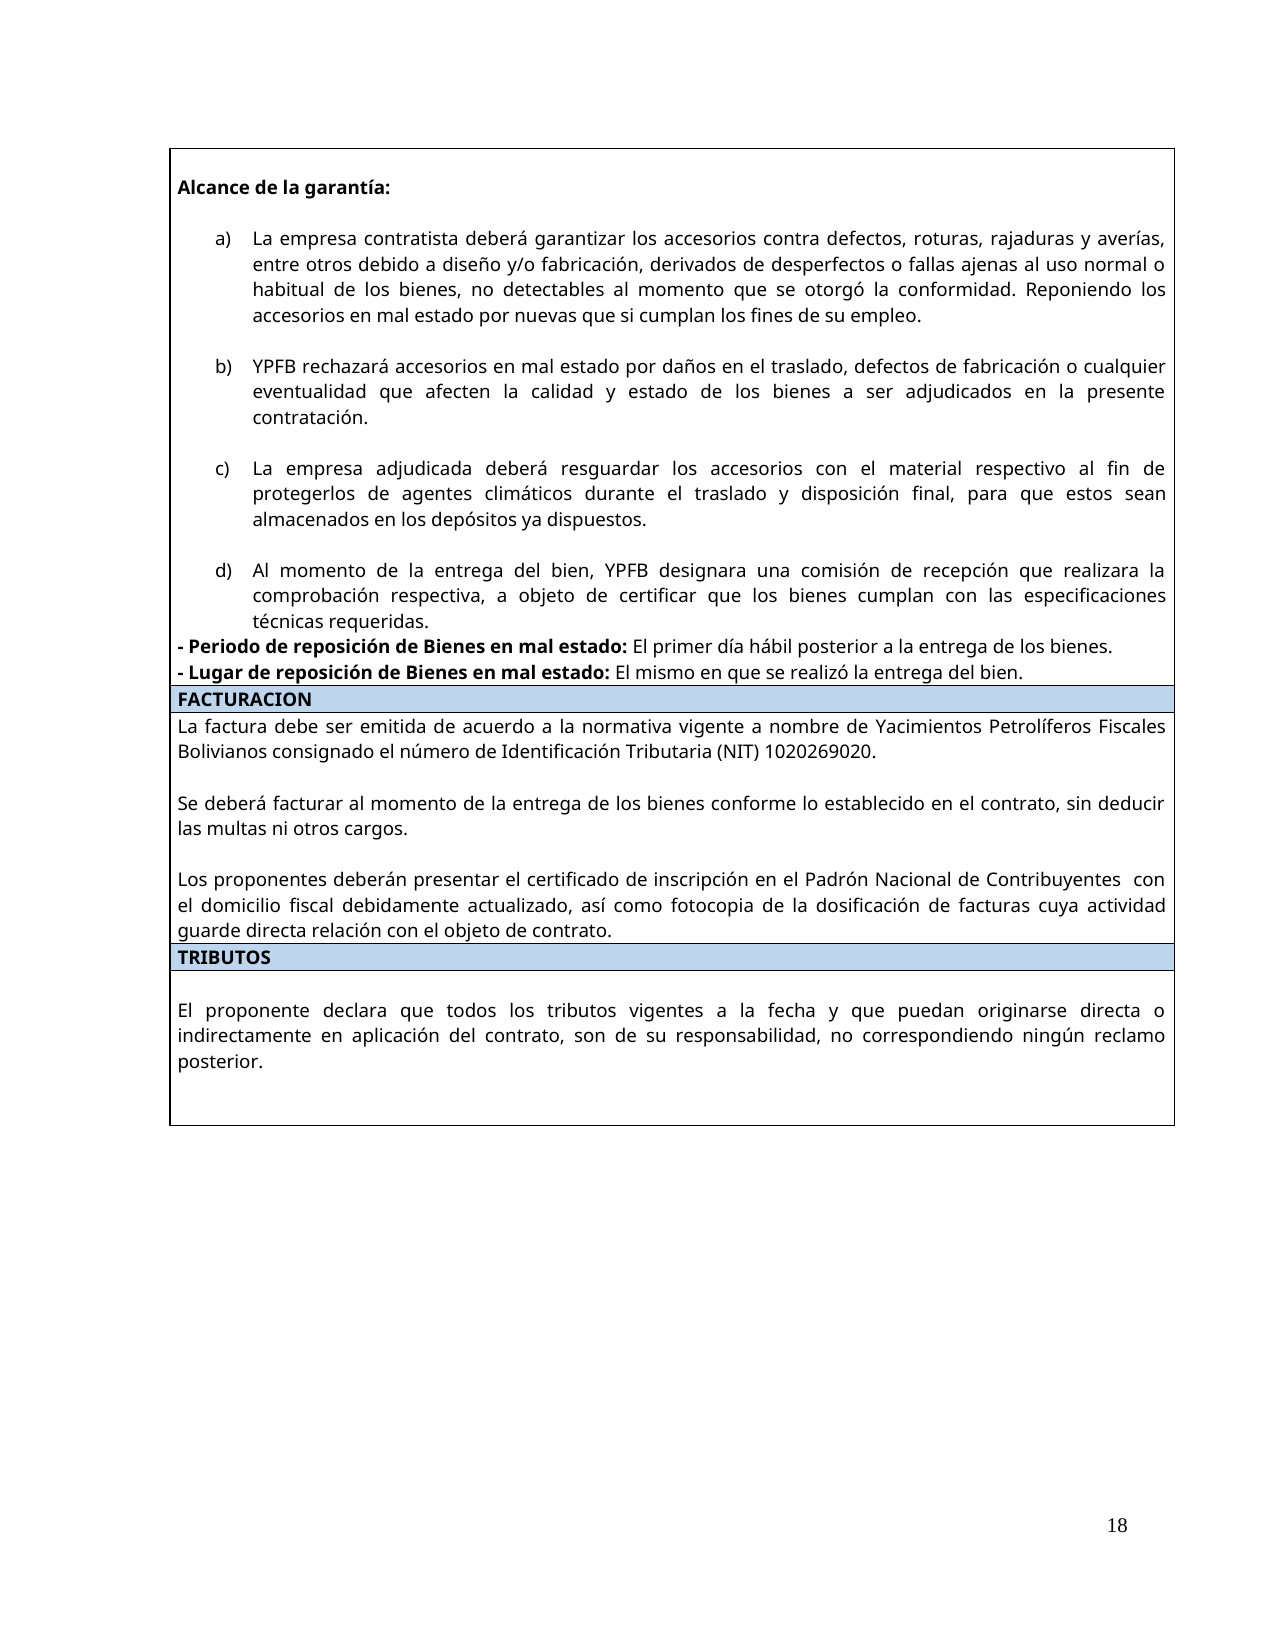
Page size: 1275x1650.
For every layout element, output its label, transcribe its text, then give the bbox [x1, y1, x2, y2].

table_cell FACTURACION [171, 686, 1174, 712]
table_cell La factura debe ser emitida de acuerdo a la normativa vigente a nombre de Yacimientos Petrolíferos Fiscales Bolivianos consignado el número de Identificación Tributaria (NIT) 1020269020. Se deberá facturar al momento de la entrega de los bienes conforme lo establecido en el contrato, sin deducir las multas ni otros cargos. Los proponentes deberán presentar el certificado de inscripción en el Padrón Nacional de Contribuyentes con el domicilio fiscal debidamente actualizado, así como fotocopia de la dosificación de facturas cuya actividad guarde directa relación con el objeto de contrato. [171, 713, 1174, 943]
table_cell El proponente declara que todos los tributos vigentes a la fecha y que puedan originarse directa o indirectamente en aplicación del contrato, son de su responsabilidad, no correspondiendo ningún reclamo posterior. [171, 971, 1174, 1124]
table_cell TRIBUTOS [171, 944, 1174, 970]
table_cell Alcance de la garantía: La empresa contratista deberá garantizar los accesorios contra defectos, roturas, rajaduras y averías, entre otros debido a diseño y/o fabricación, derivados de desperfectos o fallas ajenas al uso normal o habitual de los bienes, no detectables al momento que se otorgó la conformidad. Reponiendo los accesorios en mal estado por nuevas que si cumplan los fines de su empleo. YPFB rechazará accesorios en mal estado por daños en el traslado, defectos de fabricación o cualquier eventualidad que afecten la calidad y estado de los bienes a ser adjudicados en la presente contratación. La empresa adjudicada deberá resguardar los accesorios con el material respectivo al fin de protegerlos de agentes climáticos durante el traslado y disposición final, para que estos sean almacenados en los depósitos ya dispuestos. Al momento de la entrega del bien, YPFB designara una comisión de recepción que realizara la comprobación respectiva, a objeto de certificar que los bienes cumplan con las especificaciones técnicas requeridas. - Periodo de reposición de Bienes en mal estado: El primer día hábil posterior a la entrega de los bienes. - Lugar de reposición de Bienes en mal estado: El mismo en que se realizó la entrega del bien. [171, 149, 1174, 685]
